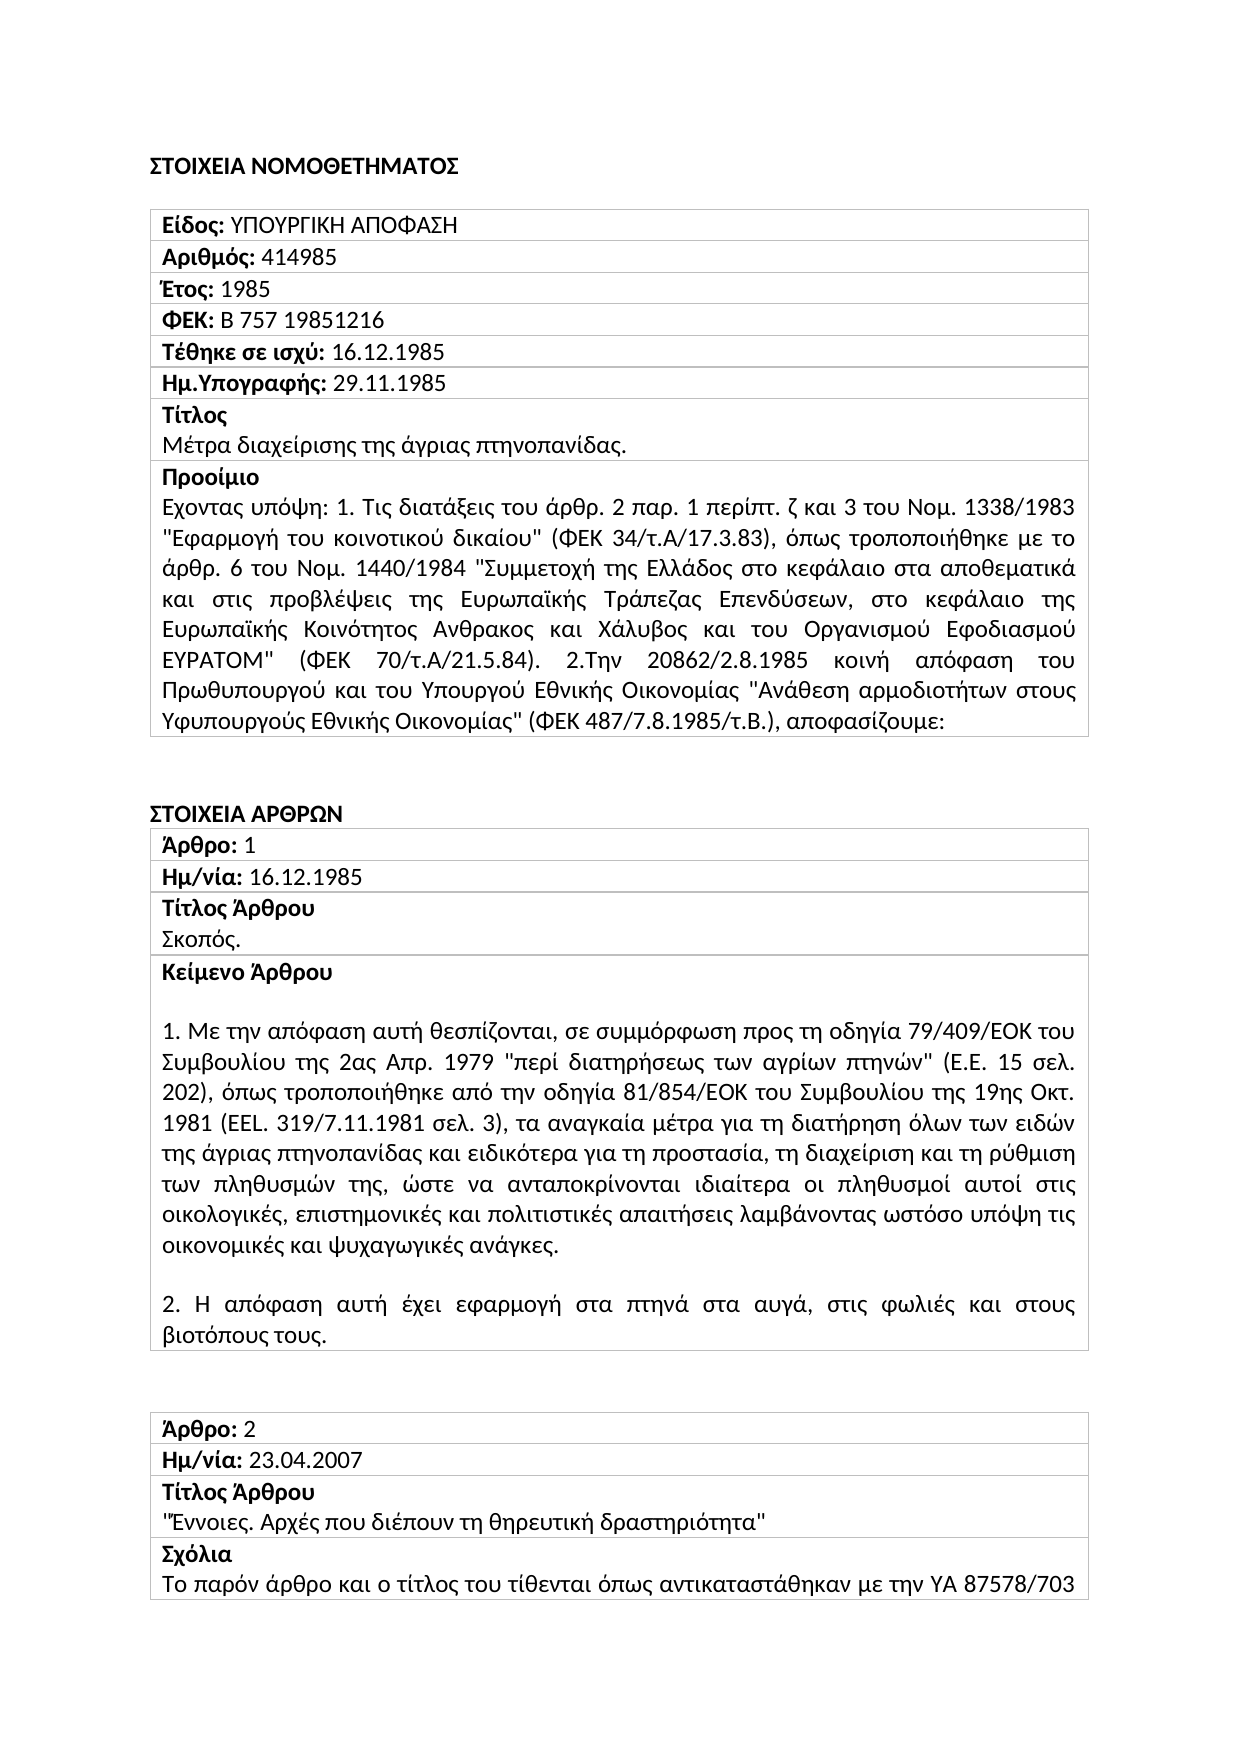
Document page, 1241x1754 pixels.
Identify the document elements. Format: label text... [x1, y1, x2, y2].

table_cell ΦΕΚ: Β 757 19851216 [151, 304, 1088, 335]
table_cell Προοίμιο Εχοντας υπόψη: 1. Τις διατάξεις του άρθρ. 2 παρ. 1 περίπτ. ζ και 3 του Νομ. 1338/1983 "Εφαρμογή του κοινοτικού δικαίου" (ΦΕΚ 34/τ.Α/17.3.83), όπως τροποποιήθηκε με το άρθρ. 6 του Νομ. 1440/1984 "Συμμετοχή της Ελλάδος στο κεφάλαιο στα αποθεματικά και στις προβλέψεις της Ευρωπαϊκής Τράπεζας Επενδύσεων, στο κεφάλαιο της Ευρωπαϊκής Κοινότητος Ανθρακος και Χάλυβος και του Οργανισμού Εφοδιασμού ΕΥΡΑΤΟΜ" (ΦΕΚ 70/τ.Α/21.5.84). 2.Την 20862/2.8.1985 κοινή απόφαση του Πρωθυπουργού και του Υπουργού Εθνικής Οικονομίας "Ανάθεση αρμοδιοτήτων στους Υφυπουργούς Εθνικής Οικονομίας" (ΦΕΚ 487/7.8.1985/τ.Β.), αποφασίζουμε: [151, 461, 1088, 736]
table_cell Ημ/νία: 23.04.2007 [151, 1444, 1088, 1475]
table_cell Αριθμός: 414985 [151, 241, 1088, 272]
table_header Άρθρο: 1 [151, 829, 1088, 860]
text ΣΤΟΙΧΕΙΑ ΝΟΜΟΘΕΤΗΜΑΤΟΣ [150, 150, 1090, 208]
table_cell Τίτλος Άρθρου Σκοπός. [151, 893, 1088, 953]
table_header Είδος: ΥΠΟΥΡΓΙΚΗ ΑΠΟΦΑΣΗ [151, 210, 1088, 240]
table_cell Έτος: 1985 [151, 273, 1088, 303]
table_cell Τίτλος Άρθρου "Έννοιες. Αρχές που διέπουν τη θηρευτική δραστηριότητα" [151, 1476, 1088, 1537]
table_cell Τίτλος Μέτρα διαχείρισης της άγριας πτηνοπανίδας. [151, 399, 1088, 460]
table_cell Ημ.Υπογραφής: 29.11.1985 [151, 368, 1088, 398]
table_header Άρθρο: 2 [151, 1413, 1088, 1443]
table_cell Ημ/νία: 16.12.1985 [151, 861, 1088, 891]
table_header Κείμενο Άρθρου 1. Με την απόφαση αυτή θεσπίζονται, σε συμμόρφωση προς τη οδηγία 79/409/ΕΟΚ του Συμβουλίου της 2ας Απρ. 1979 "περί διατηρήσεως των αγρίων πτηνών" (Ε.Ε. 15 σελ. 202), όπως τροποποιήθηκε από την οδηγία 81/854/ΕΟΚ του Συμβουλίου της 19ης Οκτ. 1981 (EEL. 319/7.11.1981 σελ. 3), τα αναγκαία μέτρα για τη διατήρηση όλων των ειδών της άγριας πτηνοπανίδας και ειδικότερα για τη προστασία, τη διαχείριση και τη ρύθμιση των πληθυσμών της, ώστε να ανταποκρίνονται ιδιαίτερα οι πληθυσμοί αυτοί στις οικολογικές, επιστημονικές και πολιτιστικές απαιτήσεις λαμβάνοντας ωστόσο υπόψη τις οικονομικές και ψυχαγωγικές ανάγκες. 2. Η απόφαση αυτή έχει εφαρμογή στα πτηνά στα αυγά, στις φωλιές και στους βιοτόπους τους. [151, 956, 1088, 1350]
text ΣΤΟΙΧΕΙΑ ΑΡΘΡΩΝ [150, 767, 1090, 828]
table_cell Τέθηκε σε ισχύ: 16.12.1985 [151, 336, 1088, 366]
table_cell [151, 1538, 1088, 1599]
